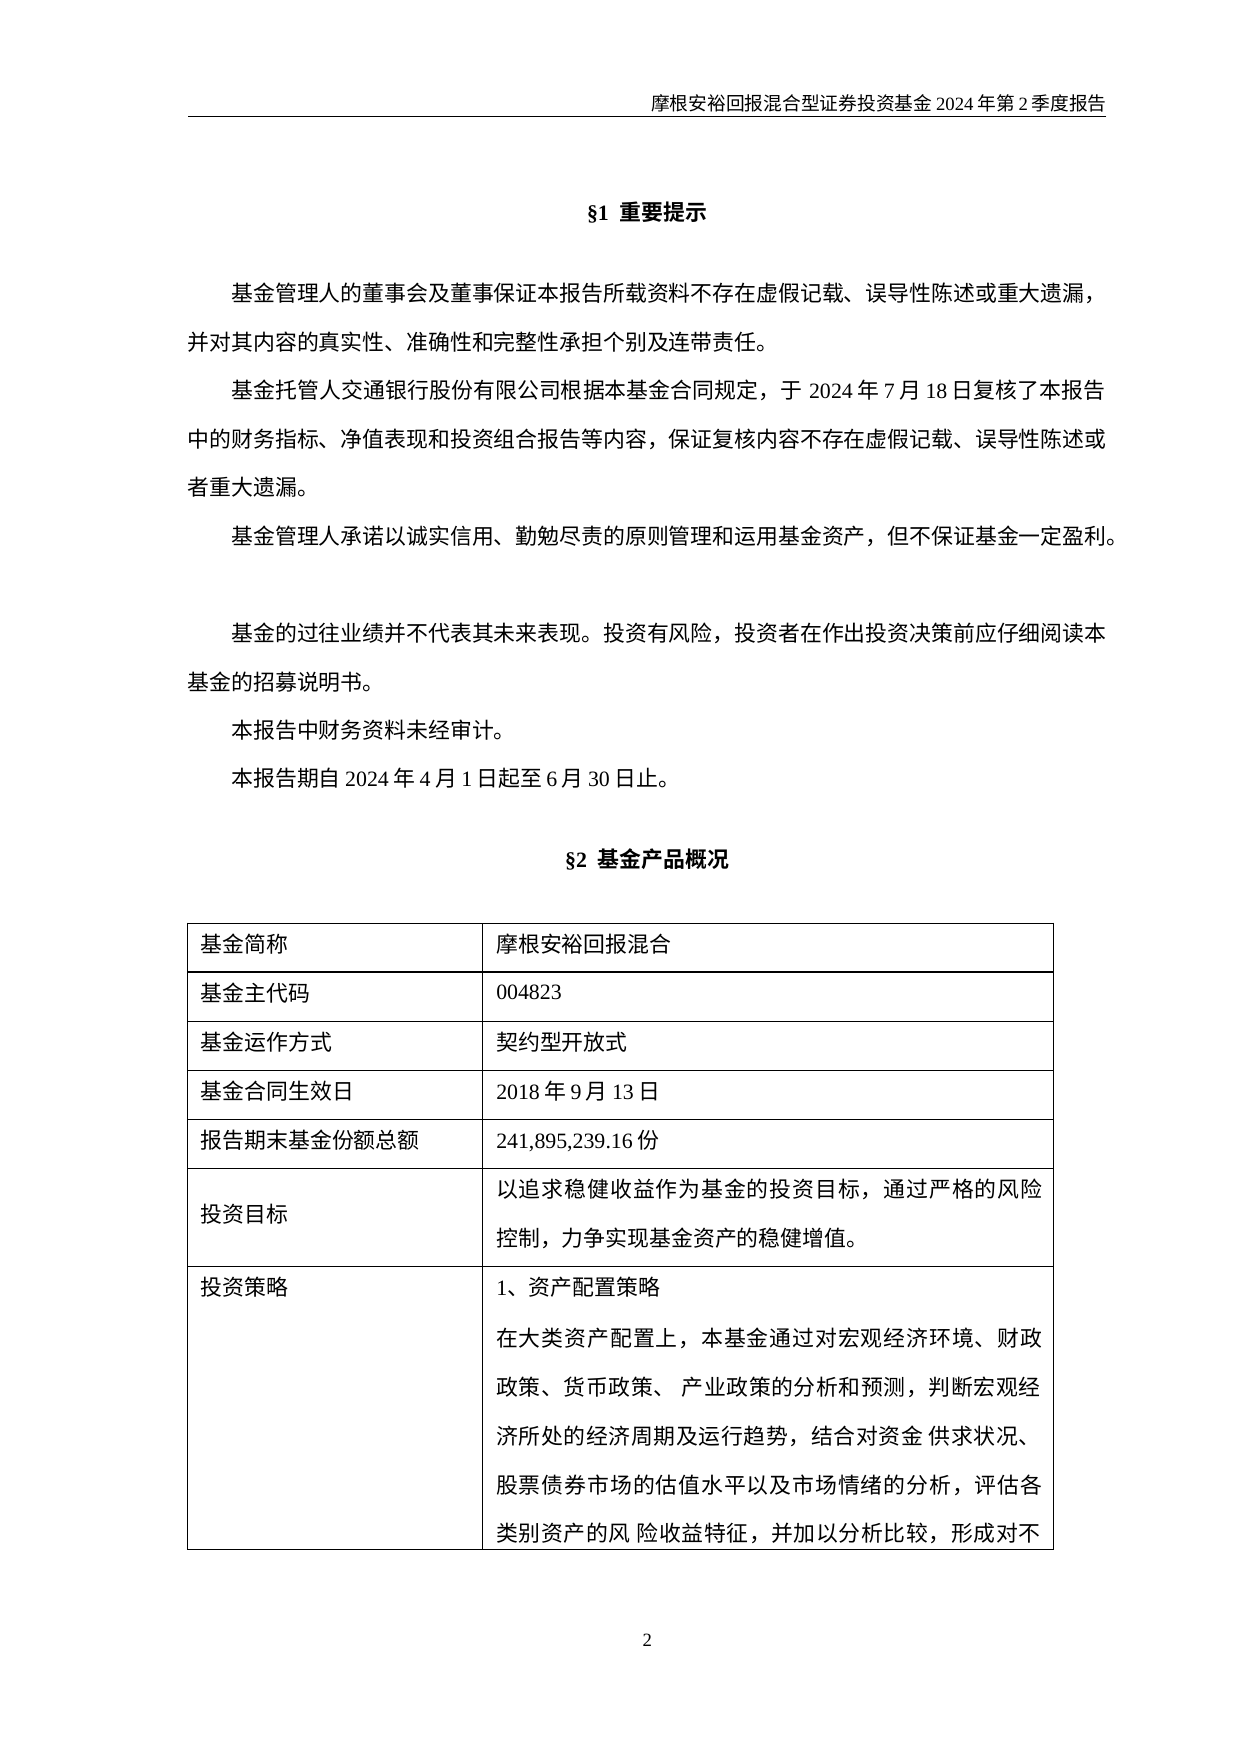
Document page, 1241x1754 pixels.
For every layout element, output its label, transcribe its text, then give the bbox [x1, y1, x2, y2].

text 基金管理人承诺以诚实信用、勤勉尽责的原则管理和运用基金资产，但不保证基金一定盈利。 [187, 518, 1106, 599]
text 本报告期自2024年4月1日起至6月30日止。 [187, 761, 1106, 793]
text 基金管理人的董事会及董事保证本报告所载资料不存在虚假记载、误导性陈述或重大遗漏，并对其内容的真实性、准确性和完整性承担个别及连带责任。 [187, 275, 1106, 357]
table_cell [483, 1267, 1053, 1548]
table_cell 基金运作方式 [188, 1022, 482, 1069]
table_cell 基金主代码 [188, 973, 482, 1021]
text 基金的过往业绩并不代表其未来表现。投资有风险，投资者在作出投资决策前应仔细阅读本基金的招募说明书。 [187, 615, 1106, 697]
table_cell 以追求稳健收益作为基金的投资目标，通过严格的风险控制，力争实现基金资产的稳健增值。 [483, 1169, 1053, 1266]
text 本报告中财务资料未经审计。 [187, 712, 1106, 745]
table_cell 004823 [483, 973, 1053, 1021]
subtitle §1 重要提示 [187, 194, 1106, 227]
table_header 基金简称 [188, 924, 482, 971]
table_cell 投资目标 [188, 1169, 482, 1266]
text 基金托管人交通银行股份有限公司根据本基金合同规定，于2024年7月18日复核了本报告中的财务指标、净值表现和投资组合报告等内容，保证复核内容不存在虚假记载、误导性陈述或者重大遗漏。 [187, 372, 1106, 502]
table_cell 契约型开放式 [483, 1022, 1053, 1069]
table_cell 2018年9月13日 [483, 1071, 1053, 1119]
subtitle §2 基金产品概况 [187, 842, 1106, 874]
table_header 摩根安裕回报混合 [483, 924, 1053, 971]
table_cell 投资策略 [188, 1267, 482, 1548]
table_cell 报告期末基金份额总额 [188, 1120, 482, 1168]
table_cell 基金合同生效日 [188, 1071, 482, 1119]
table_cell 241,895,239.16份 [483, 1120, 1053, 1168]
